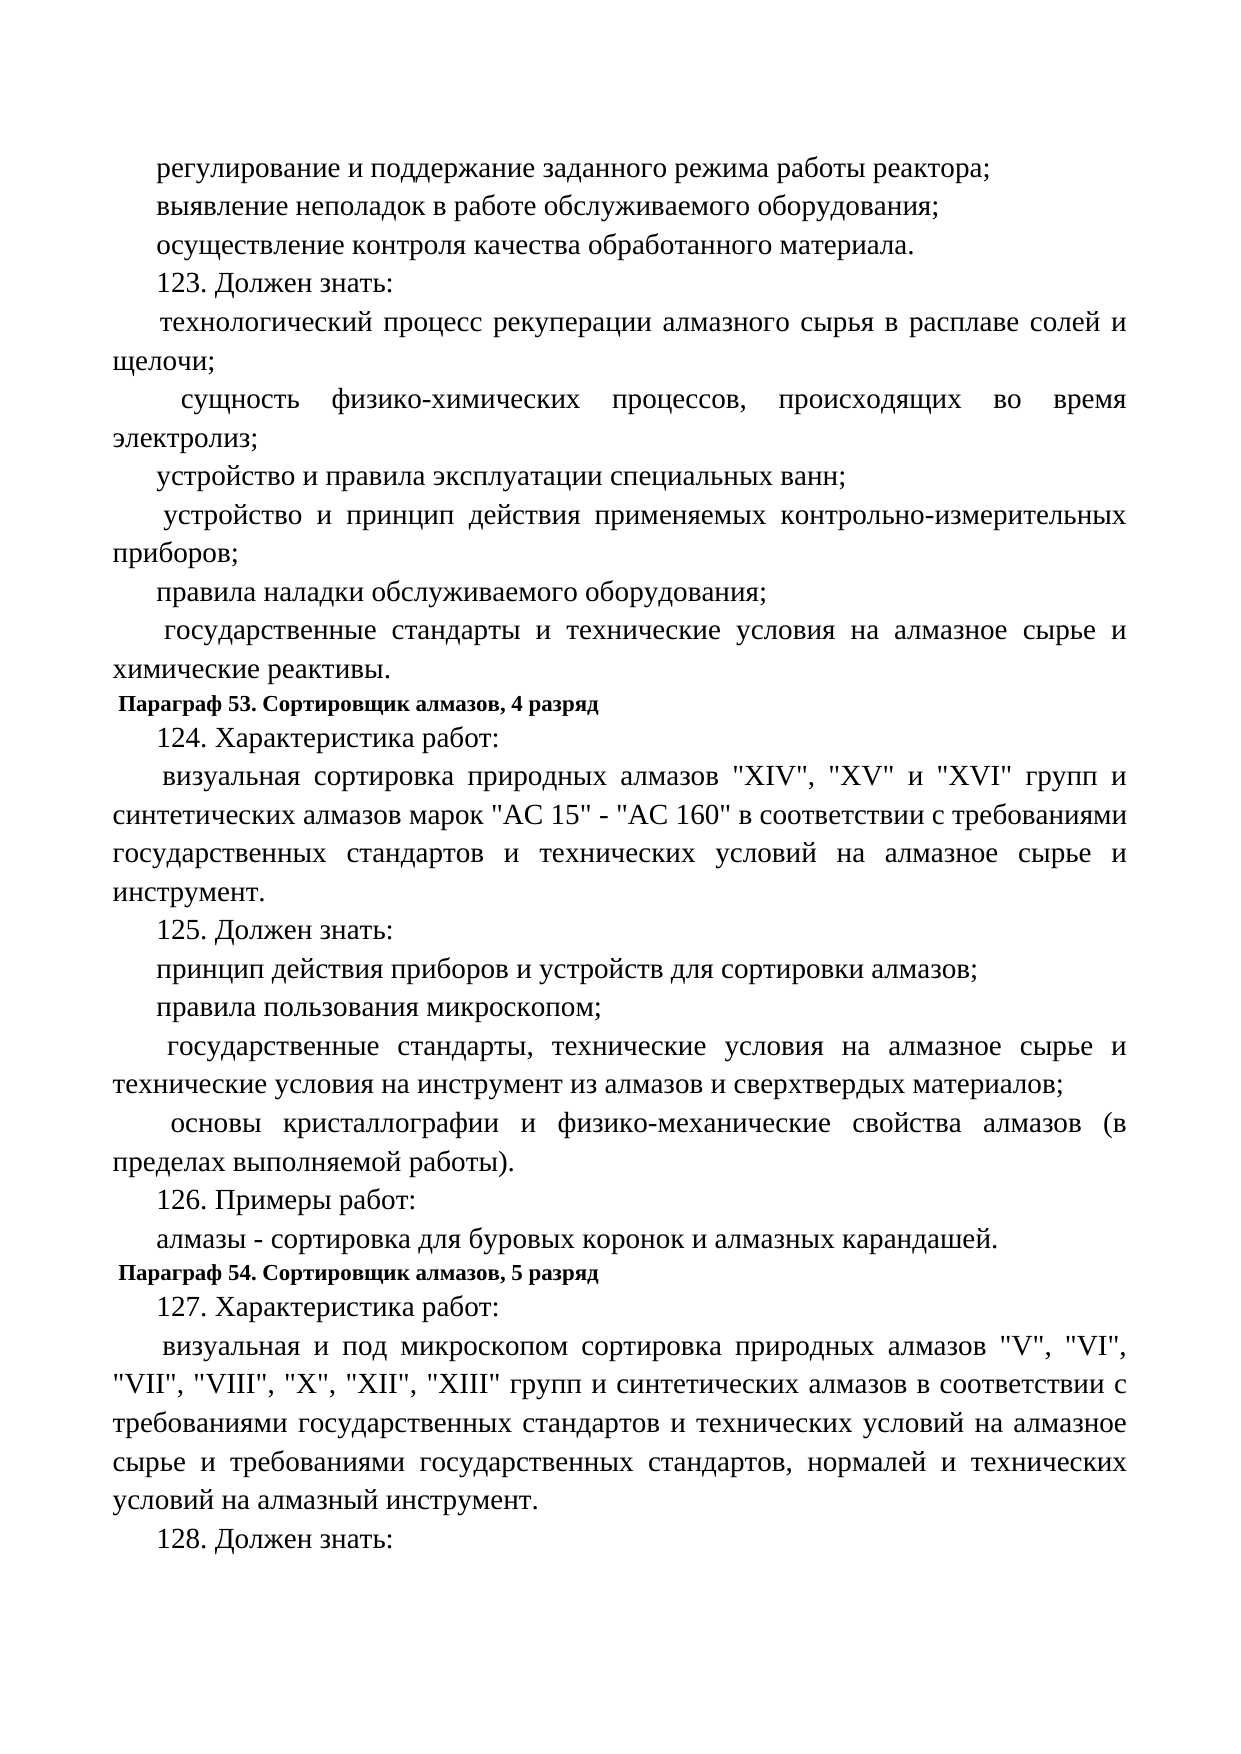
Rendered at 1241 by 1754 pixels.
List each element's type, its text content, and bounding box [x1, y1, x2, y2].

text основы кристаллографии и физико-механические свойства алмазов (в пределах выполняемой работы). [112, 1105, 1128, 1177]
text осуществление контроля качества обработанного материала. [112, 227, 1128, 261]
text технологический процесс рекуперации алмазного сырья в расплаве солей и щелочи; [112, 304, 1128, 376]
text визуальная и под микроскопом сортировка природных алмазов "V", "VI", "VII", "VIII", "X", "XII", "XIII" групп и синтетических алмазов в соответствии с требованиями государственных стандартов и технических условий на алмазное сырье и требованиями государственных стандартов, нормалей и технических условий на алмазный инструмент. [112, 1328, 1128, 1516]
text государственные стандарты, технические условия на алмазное сырье и технические условия на инструмент из алмазов и сверхтвердых материалов; [112, 1028, 1128, 1100]
text устройство и принцип действия применяемых контрольно-измерительных приборов; [112, 497, 1128, 569]
text выявление неполадок в работе обслуживаемого оборудования; [112, 188, 1128, 222]
text правила наладки обслуживаемого оборудования; [112, 574, 1128, 607]
text регулирование и поддержание заданного режима работы реактора; [112, 150, 1128, 183]
text Параграф 53. Сортировщик алмазов, 4 разряд [112, 689, 1128, 716]
text устройство и правила эксплуатации специальных ванн; [112, 458, 1128, 492]
text 124. Характеристика работ: [112, 720, 1128, 753]
text Параграф 54. Сортировщик алмазов, 5 разряд [112, 1259, 1128, 1286]
text правила пользования микроскопом; [112, 989, 1128, 1023]
text 127. Характеристика работ: [112, 1289, 1128, 1323]
text государственные стандарты и технические условия на алмазное сырье и химические реактивы. [112, 612, 1128, 684]
text алмазы - сортировка для буровых коронок и алмазных карандашей. [112, 1221, 1128, 1254]
text сущность физико-химических процессов, происходящих во время электролиз; [112, 381, 1128, 453]
text 126. Примеры работ: [112, 1182, 1128, 1216]
text принцип действия приборов и устройств для сортировки алмазов; [112, 951, 1128, 984]
text 125. Должен знать: [112, 912, 1128, 946]
text 128. Должен знать: [112, 1521, 1128, 1554]
text 123. Должен знать: [112, 266, 1128, 299]
text визуальная сортировка природных алмазов "XIV", "XV" и "XVI" групп и синтетических алмазов марок "АС 15" - "АС 160" в соответствии с требованиями государственных стандартов и технических условий на алмазное сырье и инструмент. [112, 758, 1128, 907]
